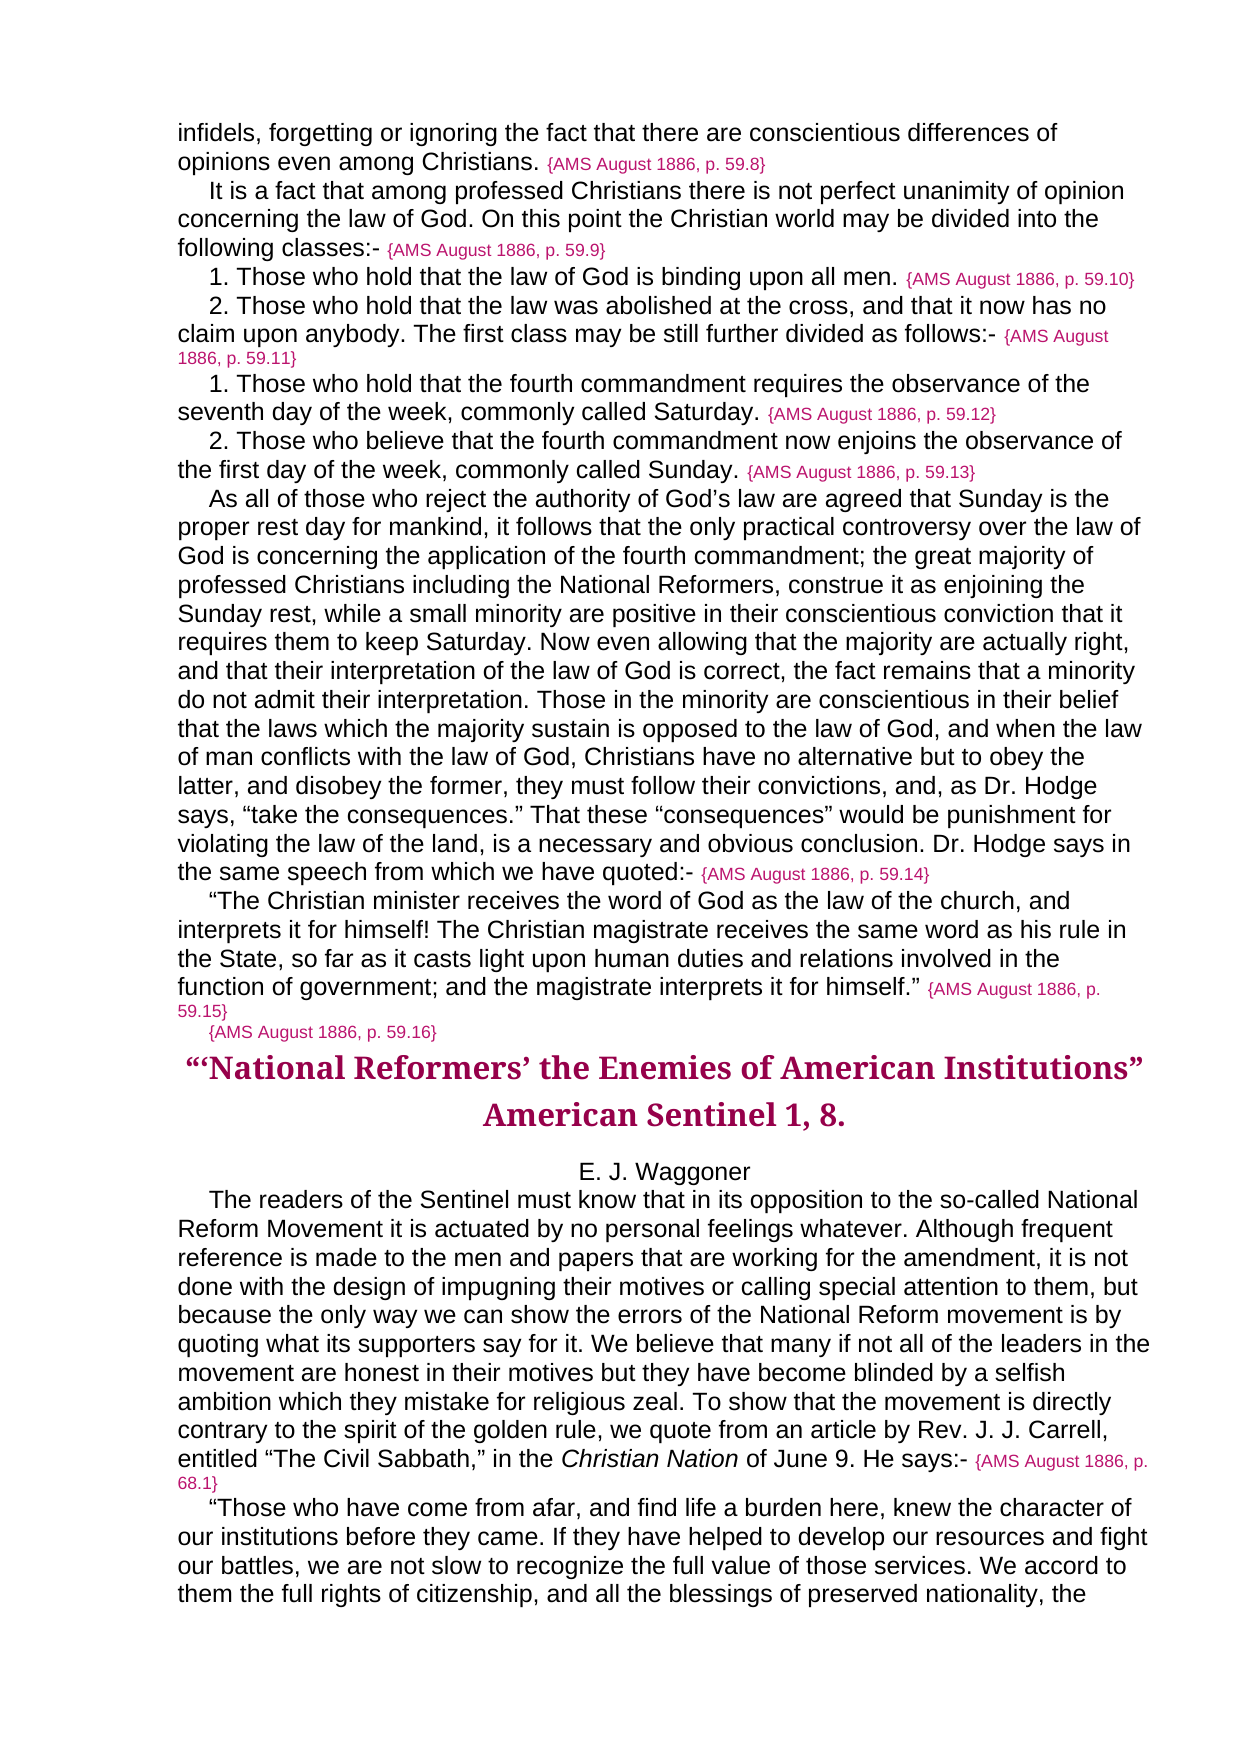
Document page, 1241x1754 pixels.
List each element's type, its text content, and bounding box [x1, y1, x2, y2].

text E. J. Waggoner [177, 1156, 1152, 1185]
text It is a fact that among professed Christians there is not perfect unanimity of opinion concerning the law of God. On this point the Christian world may be divided into the following classes:- {AMS August 1886, p. 59.9} [177, 176, 1152, 262]
text 1. Those who hold that the fourth commandment requires the observance of the seventh day of the week, commonly called Saturday. {AMS August 1886, p. 59.12} [177, 368, 1152, 426]
text “The Christian minister receives the word of God as the law of the church, and interprets it for himself! The Christian magistrate receives the same word as his rule in the State, so far as it casts light upon human duties and relations involved in the function of government; and the magistrate interprets it for himself.” {AMS August 1886, p. 59.15} [177, 886, 1152, 1021]
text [177, 118, 1152, 176]
text 1. Those who hold that the law of God is binding upon all men. {AMS August 1886, p. 59.10} [177, 262, 1152, 291]
text {AMS August 1886, p. 59.16} [177, 1021, 1152, 1042]
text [177, 1493, 1152, 1608]
text The readers of the Sentinel must know that in its opposition to the so-called National Reform Movement it is actuated by no personal feelings whatever. Although frequent reference is made to the men and papers that are working for the amendment, it is not done with the design of impugning their motives or calling special attention to them, but because the only way we can show the errors of the National Reform movement is by quoting what its supporters say for it. We believe that many if not all of the leaders in the movement are honest in their motives but they have become blinded by a selfish ambition which they mistake for religious zeal. To show that the movement is directly contrary to the spirit of the golden rule, we quote from an article by Rev. J. J. Carrell, entitled “The Civil Sabbath,” in the Christian Nation of June 9. He says:- {AMS August 1886, p. 68.1} [177, 1185, 1152, 1493]
text 2. Those who believe that the fourth commandment now enjoins the observance of the first day of the week, commonly called Sunday. {AMS August 1886, p. 59.13} [177, 426, 1152, 483]
text “‘National Reformers’ the Enemies of American Institutions” American Sentinel 1, 8. [177, 1042, 1152, 1136]
text 2. Those who hold that the law was abolished at the cross, and that it now has no claim upon anybody. The first class may be still further divided as follows:- {AMS August 1886, p. 59.11} [177, 291, 1152, 368]
text As all of those who reject the authority of God’s law are agreed that Sunday is the proper rest day for mankind, it follows that the only practical controversy over the law of God is concerning the application of the fourth commandment; the great majority of professed Christians including the National Reformers, construe it as enjoining the Sunday rest, while a small minority are positive in their conscientious conviction that it requires them to keep Saturday. Now even allowing that the majority are actually right, and that their interpretation of the law of God is correct, the fact remains that a minority do not admit their interpretation. Those in the minority are conscientious in their belief that the laws which the majority sustain is opposed to the law of God, and when the law of man conflicts with the law of God, Christians have no alternative but to obey the latter, and disobey the former, they must follow their convictions, and, as Dr. Hodge says, “take the consequences.” That these “consequences” would be punishment for violating the law of the land, is a necessary and obvious conclusion. Dr. Hodge says in the same speech from which we have quoted:- {AMS August 1886, p. 59.14} [177, 483, 1152, 886]
